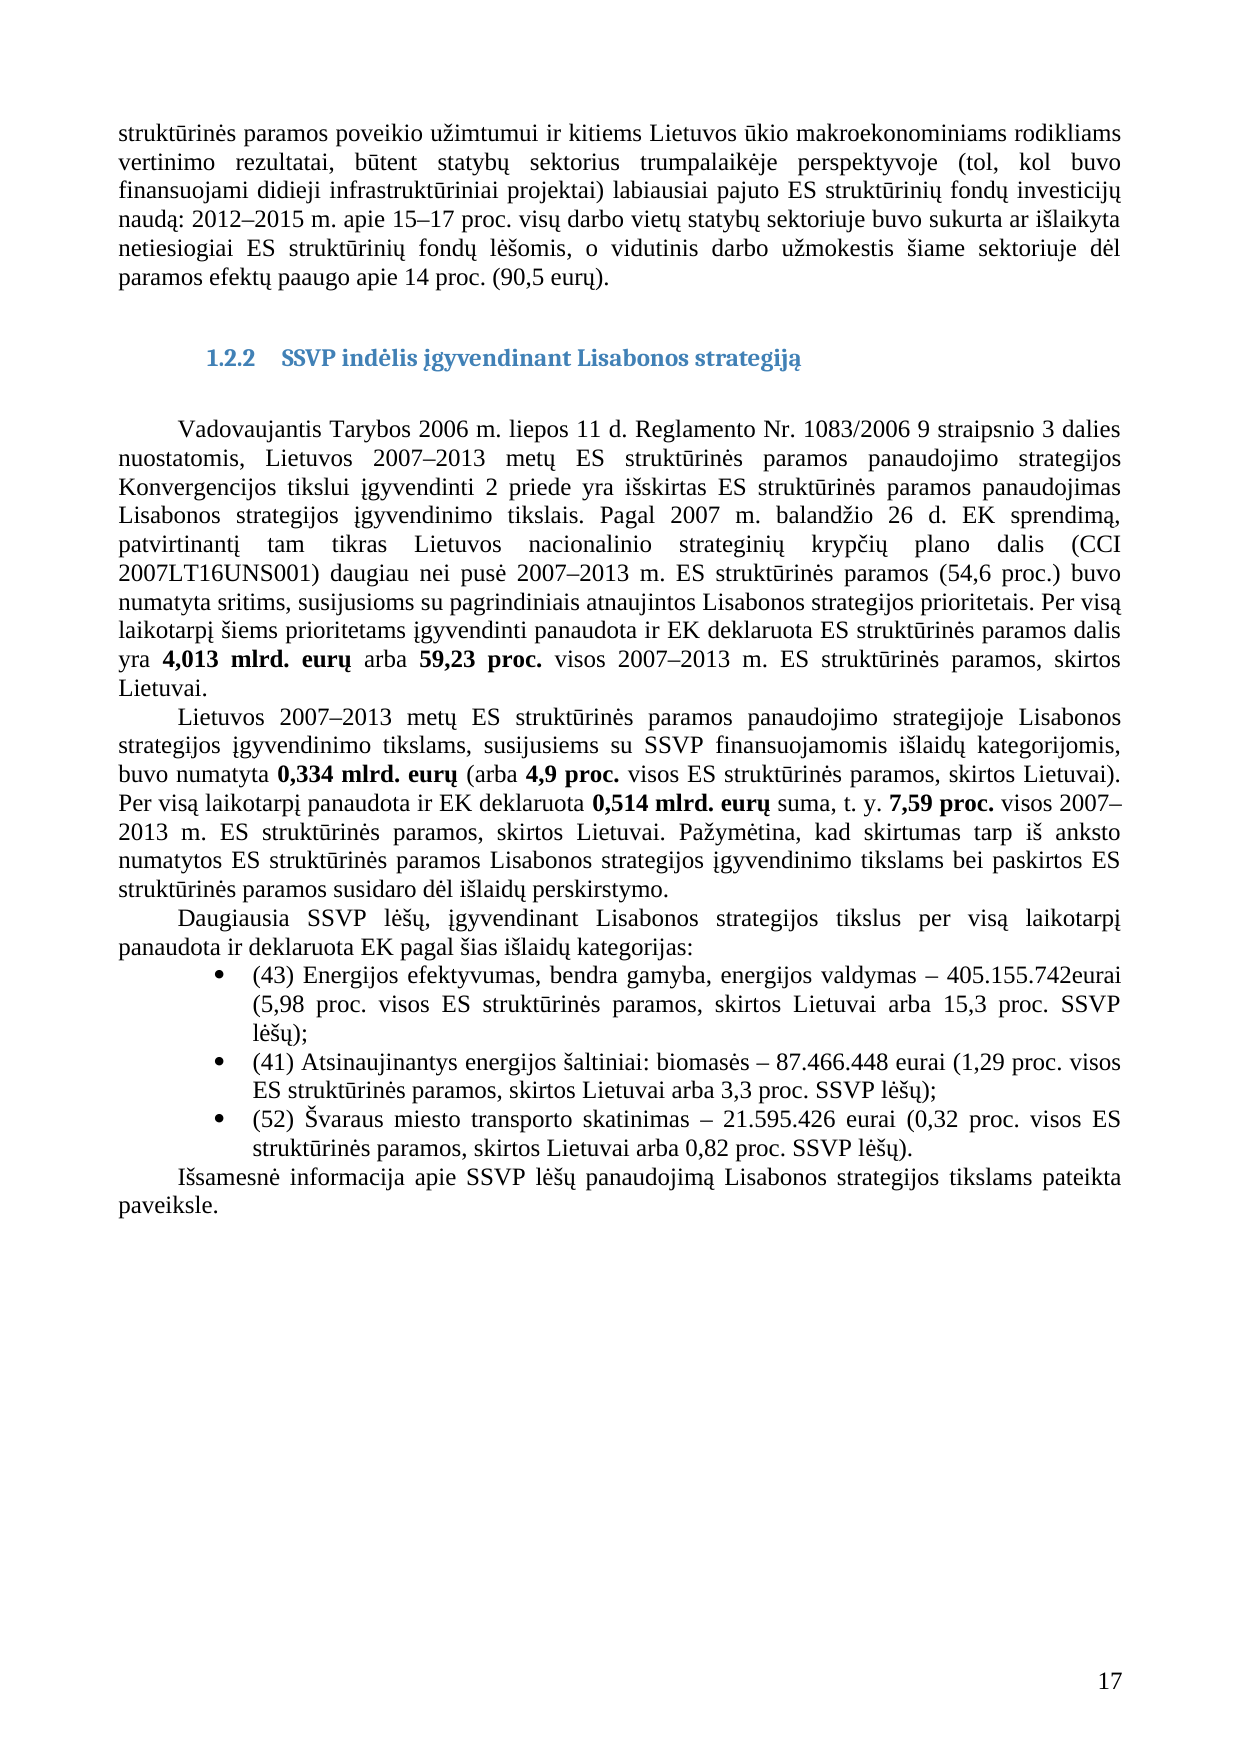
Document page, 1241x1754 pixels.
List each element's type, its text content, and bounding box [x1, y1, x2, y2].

list (52) Švaraus miesto transporto skatinimas – 21.595.426 eurai (0,32 proc. visos ES struktūrinės paramos, skirtos Lietuvai arba 0,82 proc. SSVP lėšų). [215, 1104, 1122, 1162]
list (43) Energijos efektyvumas, bendra gamyba, energijos valdymas – 405.155.742eurai (5,98 proc. visos ES struktūrinės paramos, skirtos Lietuvai arba 15,3 proc. SSVP lėšų); [215, 961, 1122, 1047]
text Daugiausia SSVP lėšų, įgyvendinant Lisabonos strategijos tikslus per visą laikotarpį panaudota ir deklaruota EK pagal šias išlaidų kategorijas: [118, 903, 1122, 961]
list (41) Atsinaujinantys energijos šaltiniai: biomasės – 87.466.448 eurai (1,29 proc. visos ES struktūrinės paramos, skirtos Lietuvai arba 3,3 proc. SSVP lėšų); [215, 1047, 1122, 1104]
text Lietuvos 2007–2013 metų ES struktūrinės paramos panaudojimo strategijoje Lisabonos strategijos įgyvendinimo tikslams, susijusiems su SSVP finansuojamomis išlaidų kategorijomis, buvo numatyta 0,334 mlrd. eurų (arba 4,9 proc. visos ES struktūrinės paramos, skirtos Lietuvai). Per visą laikotarpį panaudota ir EK deklaruota 0,514 mlrd. eurų suma, t. y. 7,59 proc. visos 2007–2013 m. ES struktūrinės paramos, skirtos Lietuvai. Pažymėtina, kad skirtumas tarp iš anksto numatytos ES struktūrinės paramos Lisabonos strategijos įgyvendinimo tikslams bei paskirtos ES struktūrinės paramos susidaro dėl išlaidų perskirstymo. [118, 702, 1122, 903]
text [118, 118, 1122, 291]
text SSVP indėlis įgyvendinant Lisabonos strategiją [207, 344, 1122, 373]
text Išsamesnė informacija apie SSVP lėšų panaudojimą Lisabonos strategijos tikslams pateikta paveiksle. [118, 1162, 1122, 1219]
text Vadovaujantis Tarybos 2006 m. liepos 11 d. Reglamento Nr. 1083/2006 9 straipsnio 3 dalies nuostatomis, Lietuvos 2007–2013 metų ES struktūrinės paramos panaudojimo strategijos Konvergencijos tikslui įgyvendinti 2 priede yra išskirtas ES struktūrinės paramos panaudojimas Lisabonos strategijos įgyvendinimo tikslais. Pagal 2007 m. balandžio 26 d. EK sprendimą, patvirtinantį tam tikras Lietuvos nacionalinio strateginių krypčių plano dalis (CCI 2007LT16UNS001) daugiau nei pusė 2007–2013 m. ES struktūrinės paramos (54,6 proc.) buvo numatyta sritims, susijusioms su pagrindiniais atnaujintos Lisabonos strategijos prioritetais. Per visą laikotarpį šiems prioritetams įgyvendinti panaudota ir EK deklaruota ES struktūrinės paramos dalis yra 4,013 mlrd. eurų arba 59,23 proc. visos 2007–2013 m. ES struktūrinės paramos, skirtos Lietuvai. [118, 414, 1122, 702]
